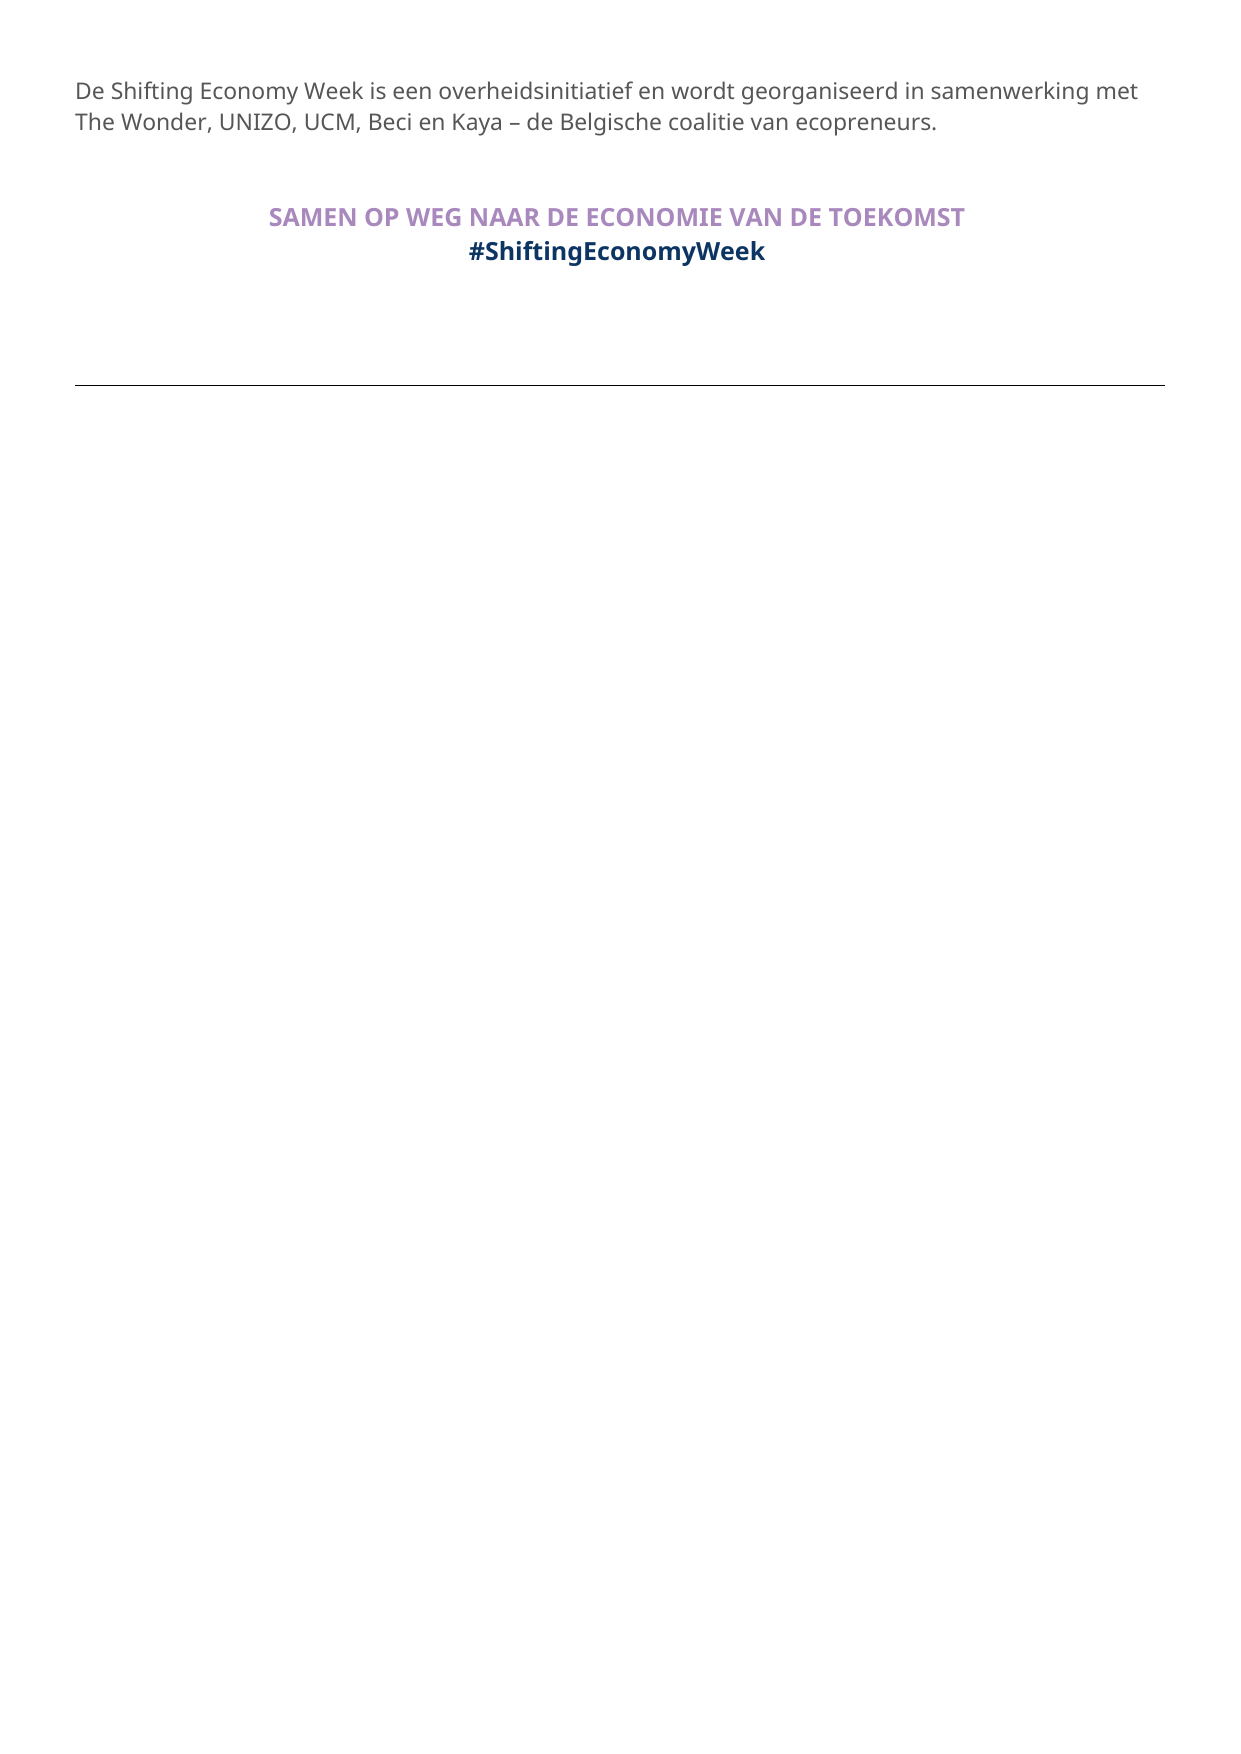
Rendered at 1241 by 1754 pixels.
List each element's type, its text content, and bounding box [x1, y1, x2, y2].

text SAMEN OP WEG NAAR DE ECONOMIE VAN DE TOEKOMST #ShiftingEconomyWeek [75, 200, 469, 268]
text SAMEN OP WEG NAAR DE ECONOMIE VAN DE TOEKOMST #ShiftingEconomyWeek [772, 200, 1165, 268]
text De Shifting Economy Week is een overheidsinitiatief en wordt georganiseerd in samenwerking met The Wonder, UNIZO, UCM, Beci en Kaya – de Belgische coalitie van ecopreneurs. [75, 75, 1165, 137]
